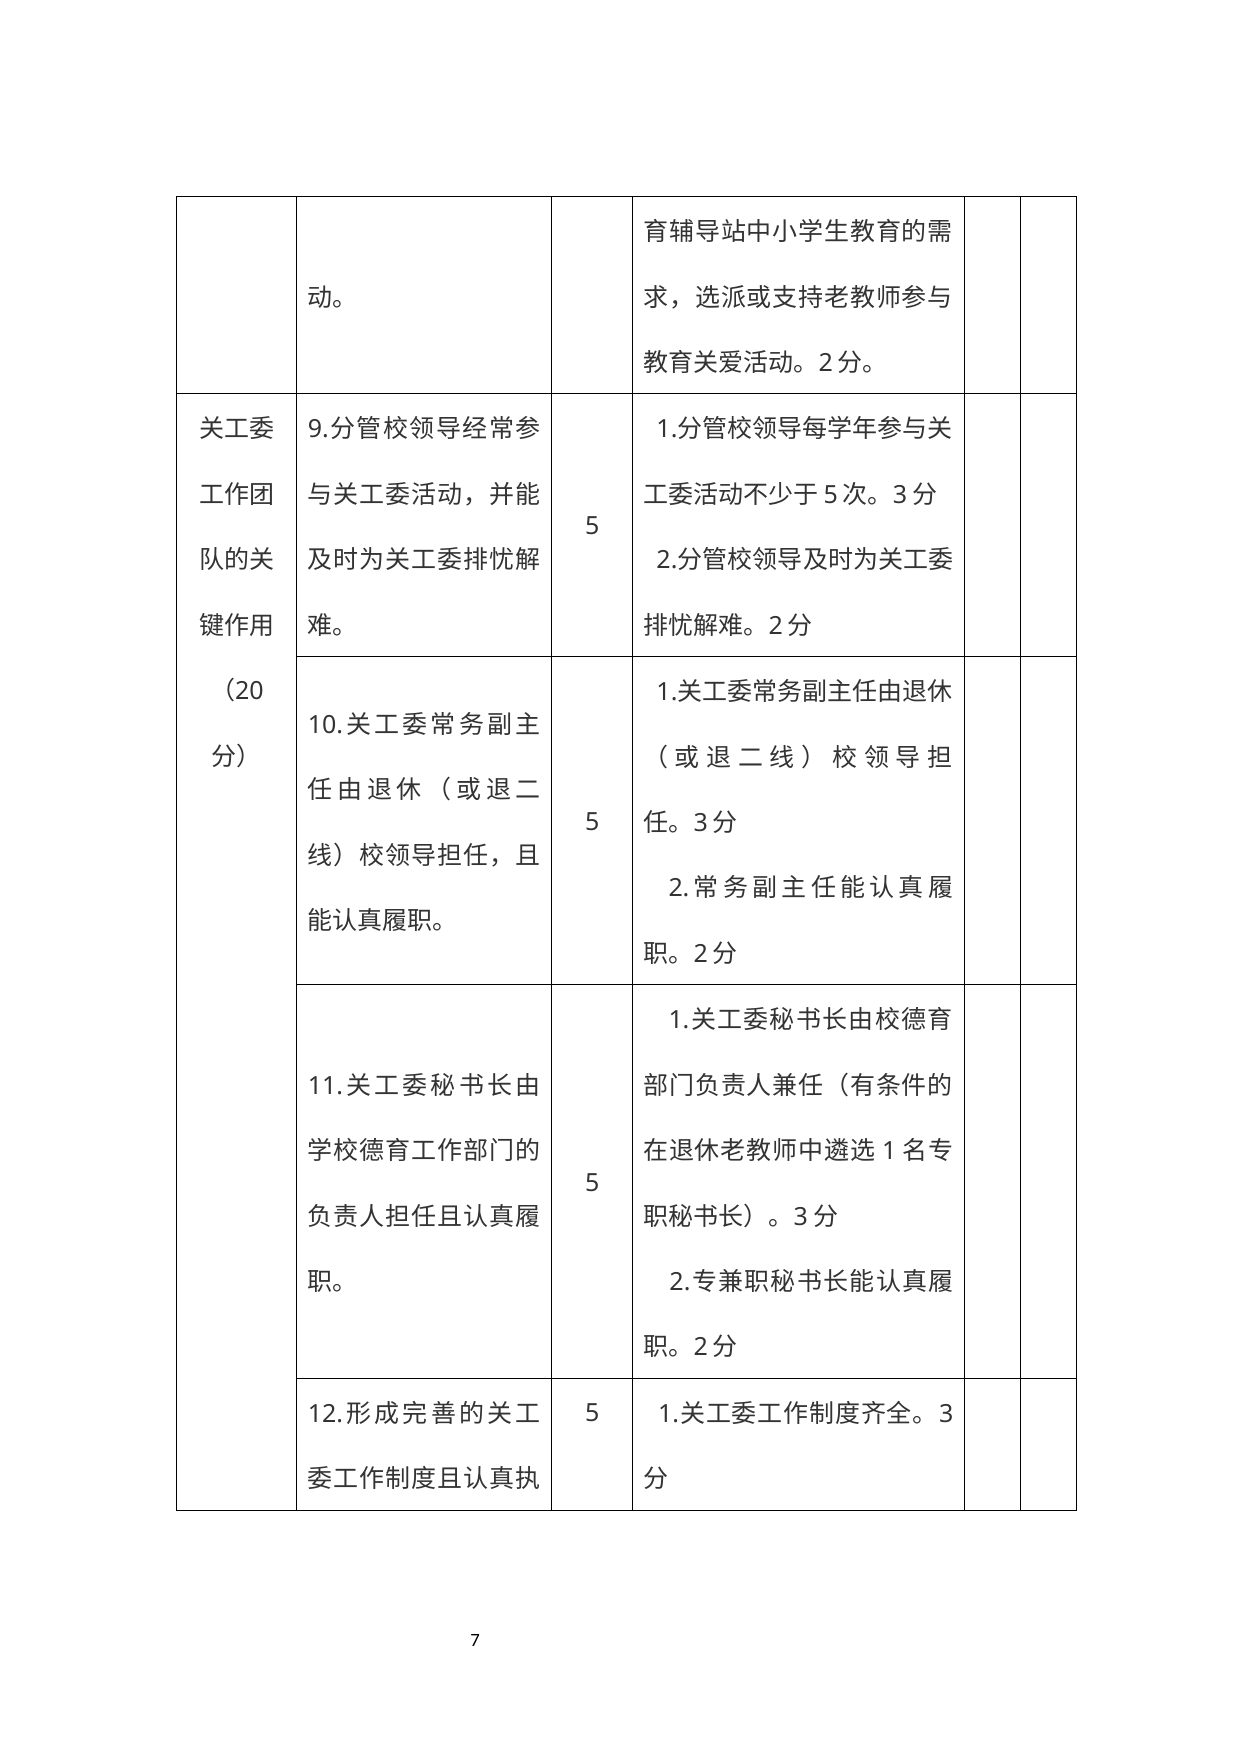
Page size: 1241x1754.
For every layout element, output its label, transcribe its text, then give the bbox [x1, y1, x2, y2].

table_cell [965, 394, 1020, 656]
table_cell [1021, 394, 1076, 656]
table_cell 11.关工委秘书长由学校德育工作部门的负责人担任且认真履职。 [297, 985, 551, 1378]
table_cell 1.关工委秘书长由校德育部门负责人兼任（有条件的在退休老教师中遴选1名专职秘书长）。3分 2.专兼职秘书长能认真履职。2分 [633, 985, 964, 1378]
table_cell 5 [552, 394, 632, 656]
table_cell 4 [552, 197, 632, 393]
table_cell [297, 1379, 551, 1509]
table_cell [1021, 1379, 1076, 1509]
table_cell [633, 197, 964, 393]
table_cell 9.分管校领导经常参与关工委活动，并能及时为关工委排忧解难。 [297, 394, 551, 656]
table_cell [1021, 985, 1076, 1378]
table_cell 5 [552, 1379, 632, 1509]
table_cell 1.分管校领导每学年参与关工委活动不少于5次。3分 2.分管校领导及时为关工委排忧解难。2分 [633, 394, 964, 656]
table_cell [633, 1379, 964, 1509]
table_cell 关工委工作团队的关键作用 （20分） [177, 394, 296, 1509]
table_cell [965, 197, 1020, 393]
table_cell 1.关工委常务副主任由退休（或退二线）校领导担任。3分 2.常务副主任能认真履职。2分 [633, 657, 964, 984]
table_cell [965, 1379, 1020, 1509]
table_cell [1021, 657, 1076, 984]
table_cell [297, 197, 551, 393]
table_cell 5 [552, 657, 632, 984]
table_cell 10.关工委常务副主任由退休（或退二线）校领导担任，且能认真履职。 [297, 657, 551, 984]
table_cell [1021, 197, 1076, 393]
table_cell 5 [552, 985, 632, 1378]
table_cell [965, 985, 1020, 1378]
table_cell [965, 657, 1020, 984]
